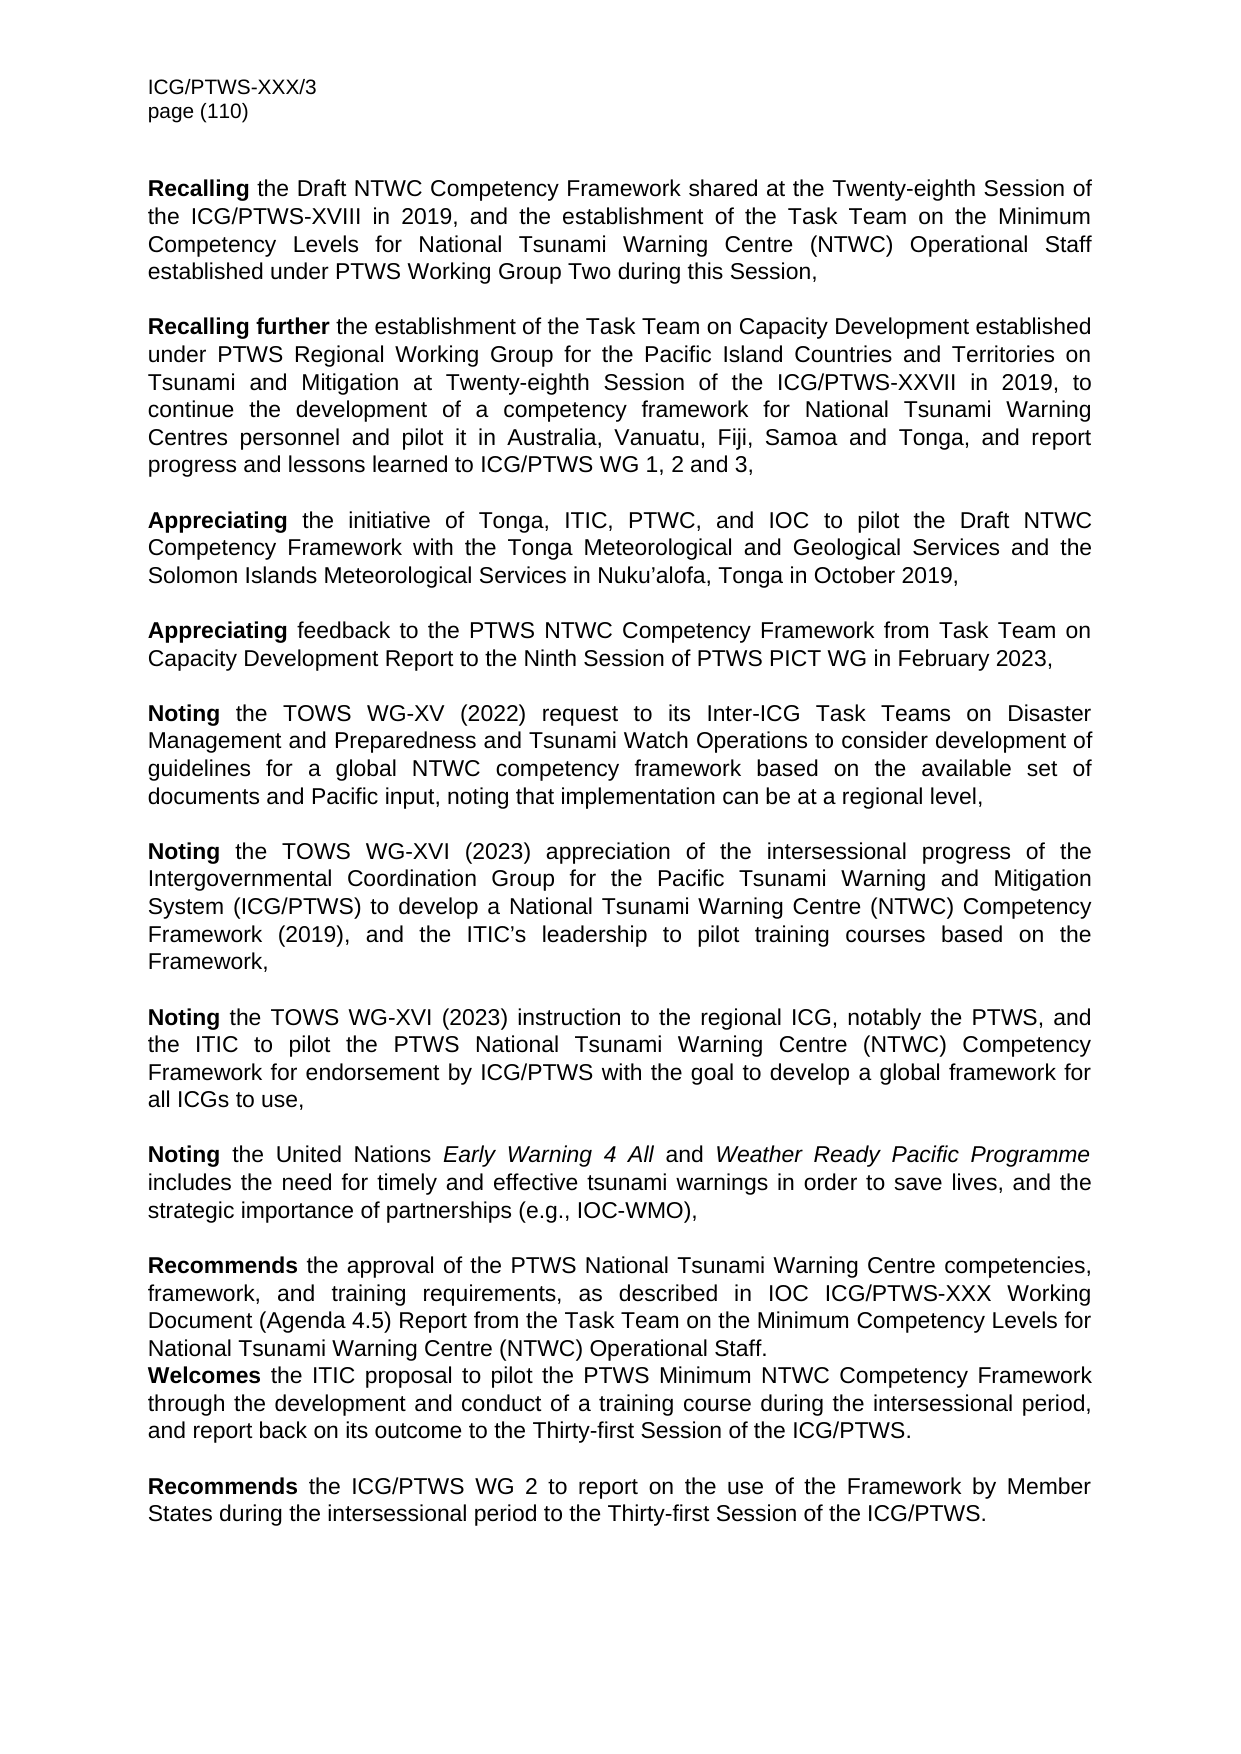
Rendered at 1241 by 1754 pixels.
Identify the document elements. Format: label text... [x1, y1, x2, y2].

text Appreciating the initiative of Tonga, ITIC, PTWC, and IOC to pilot the Draft NTWC Competency Framework with the Tonga Meteorological and Geological Services and the Solomon Islands Meteorological Services in Nuku’alofa, Tonga in October 2019, [148, 507, 1092, 588]
text Noting the TOWS WG-XV (2022) request to its Inter-ICG Task Teams on Disaster Management and Preparedness and Tsunami Watch Operations to consider development of guidelines for a global NTWC competency framework based on the available set of documents and Pacific input, noting that implementation can be at a regional level, [148, 700, 1092, 809]
text Appreciating feedback to the PTWS NTWC Competency Framework from Task Team on Capacity Development Report to the Ninth Session of PTWS PICT WG in February 2023, [148, 617, 1092, 671]
text Recalling further the establishment of the Task Team on Capacity Development established under PTWS Regional Working Group for the Pacific Island Countries and Territories on Tsunami and Mitigation at Twenty-eighth Session of the ICG/PTWS-XXVII in 2019, to continue the development of a competency framework for National Tsunami Warning Centres personnel and pilot it in Australia, Vanuatu, Fiji, Samoa and Tonga, and report progress and lessons learned to ICG/PTWS WG 1, 2 and 3, [148, 313, 1092, 478]
text Recommends the approval of the PTWS National Tsunami Warning Centre competencies, framework, and training requirements, as described in IOC ICG/PTWS-XXX Working Document (Agenda 4.5) Report from the Task Team on the Minimum Competency Levels for National Tsunami Warning Centre (NTWC) Operational Staff. [148, 1252, 1092, 1361]
text Noting the United Nations Early Warning 4 All and Weather Ready Pacific Programme includes the need for timely and effective tsunami warnings in order to save lives, and the strategic importance of partnerships (e.g., IOC-WMO), [148, 1141, 1092, 1223]
text Recalling the Draft NTWC Competency Framework shared at the Twenty-eighth Session of the ICG/PTWS-XVIII in 2019, and the establishment of the Task Team on the Minimum Competency Levels for National Tsunami Warning Centre (NTWC) Operational Staff established under PTWS Working Group Two during this Session, [148, 175, 1092, 284]
text Noting the TOWS WG-XVI (2023) instruction to the regional ICG, notably the PTWS, and the ITIC to pilot the PTWS National Tsunami Warning Centre (NTWC) Competency Framework for endorsement by ICG/PTWS with the goal to develop a global framework for all ICGs to use, [148, 1003, 1092, 1113]
text Welcomes the ITIC proposal to pilot the PTWS Minimum NTWC Competency Framework through the development and conduct of a training course during the intersessional period, and report back on its outcome to the Thirty-first Session of the ICG/PTWS. [148, 1362, 1092, 1444]
text Recommends the ICG/PTWS WG 2 to report on the use of the Framework by Member States during the intersessional period to the Thirty-first Session of the ICG/PTWS. [148, 1473, 1092, 1527]
text Noting the TOWS WG-XVI (2023) appreciation of the intersessional progress of the Intergovernmental Coordination Group for the Pacific Tsunami Warning and Mitigation System (ICG/PTWS) to develop a National Tsunami Warning Centre (NTWC) Competency Framework (2019), and the ITIC’s leadership to pilot training courses based on the Framework, [148, 838, 1092, 974]
